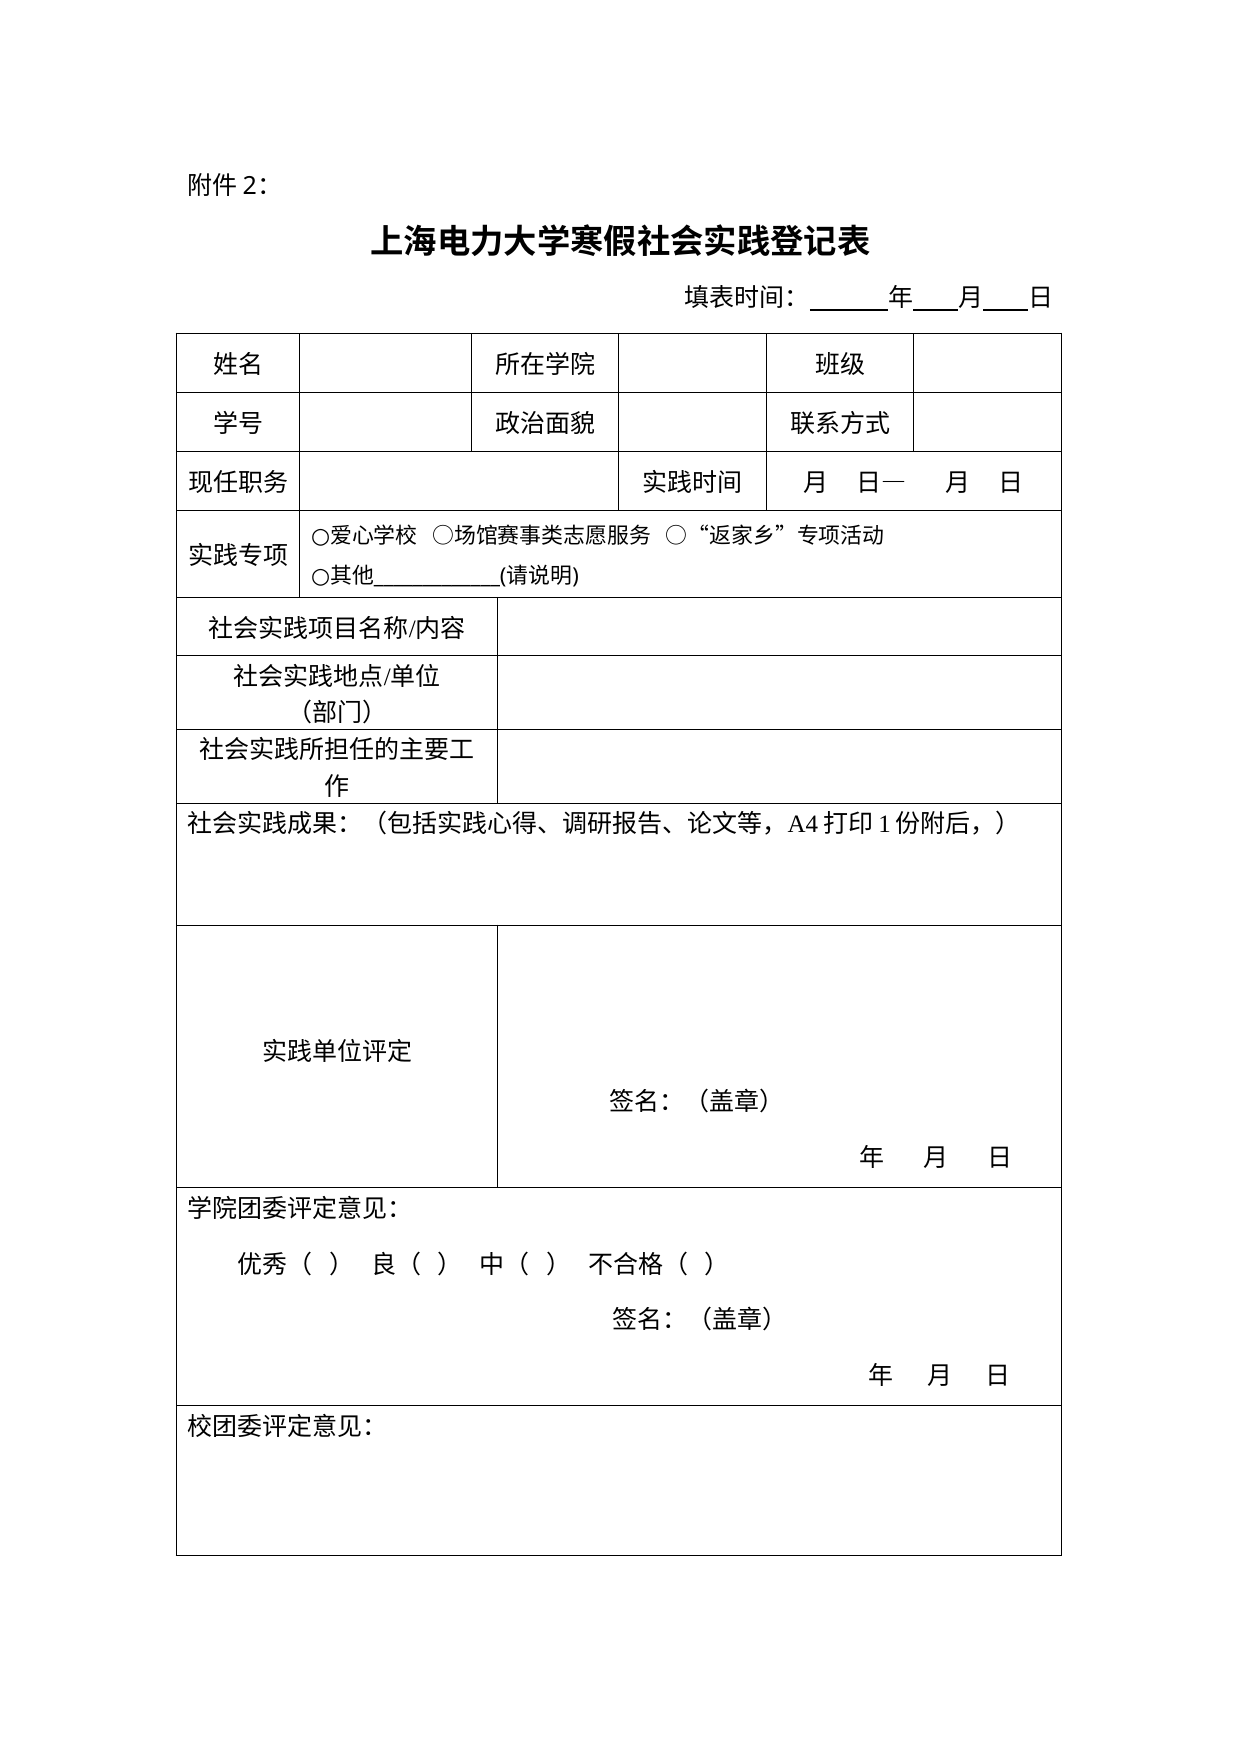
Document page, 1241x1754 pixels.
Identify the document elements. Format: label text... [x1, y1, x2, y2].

table_cell [300, 393, 471, 451]
table_cell 社会实践所担任的主要工作 [177, 730, 497, 802]
table_header 姓名 [177, 334, 299, 392]
table_cell 现任职务 [177, 452, 299, 510]
text 填表时间： 年 月 日 [187, 277, 1053, 314]
table_cell 签名：（盖章） 年 月 日 [498, 926, 1061, 1187]
table_header [300, 334, 471, 392]
table_header 班级 [767, 334, 913, 392]
table_cell 实践专项 [177, 511, 299, 597]
table_cell [914, 393, 1061, 451]
table_cell [619, 393, 766, 451]
table_cell 政治面貌 [472, 393, 618, 451]
table_cell 实践单位评定 [177, 926, 497, 1187]
table_cell 社会实践项目名称/内容 [177, 598, 497, 655]
table_cell ○爱心学校 ○场馆赛事类志愿服务 ○“返家乡”专项活动 ○其他_____________(请说明) [300, 511, 1061, 597]
table_cell [498, 598, 1061, 655]
table_header [619, 334, 766, 392]
table_cell 学号 [177, 393, 299, 451]
table_cell [300, 452, 618, 510]
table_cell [177, 1406, 1061, 1555]
table_cell 学院团委评定意见： 优秀（ ） 良（ ） 中（ ） 不合格（ ） 签名：（盖章） 年 月 日 [177, 1188, 1061, 1405]
table_cell 月 日— 月 日 [767, 452, 1061, 510]
table_cell 社会实践成果：（包括实践心得、调研报告、论文等，A4打印1份附后，） [177, 804, 1061, 924]
table_cell [498, 730, 1061, 802]
table_cell 联系方式 [767, 393, 913, 451]
table_header [914, 334, 1061, 392]
table_cell [498, 656, 1061, 729]
table_cell 实践时间 [619, 452, 766, 510]
text 附件2： [187, 164, 1053, 202]
table_cell 社会实践地点/单位 （部门） [177, 656, 497, 729]
table_header 所在学院 [472, 334, 618, 392]
text 上海电力大学寒假社会实践登记表 [187, 202, 1053, 277]
